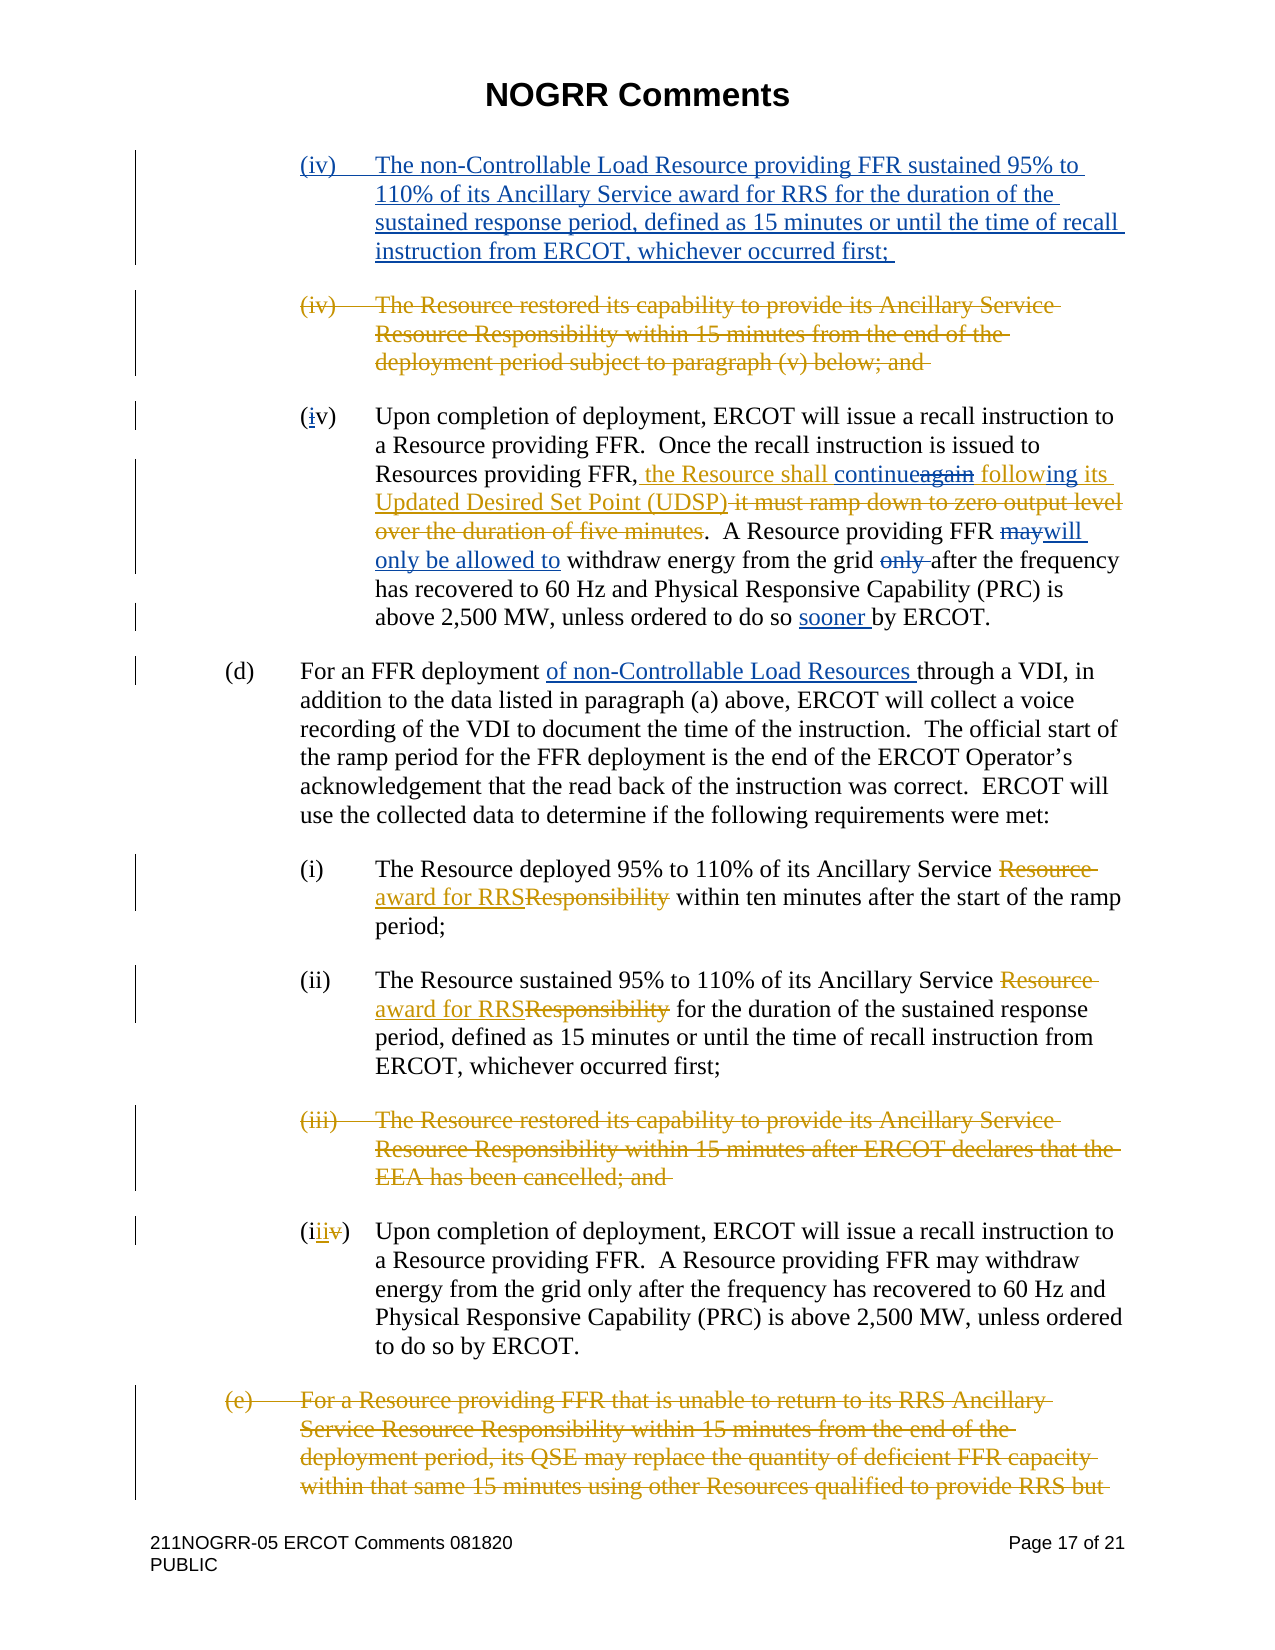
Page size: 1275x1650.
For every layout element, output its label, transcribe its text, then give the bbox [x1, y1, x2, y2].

text (i) The Resource deployed 95% to 110% of its Ancillary Service within ten minutes after the start of the ramp period; [300, 854, 1125, 940]
text (i) Upon completion of deployment, ERCOT will issue a recall instruction to a Resource providing FFR. A Resource providing FFR may withdraw energy from the grid only after the frequency has recovered to 60 Hz and Physical Responsive Capability (PRC) is above 2,500 MW, unless ordered to do so by ERCOT. [300, 1216, 1125, 1360]
text (ii) The Resource sustained 95% to 110% of its Ancillary Service for the duration of the sustained response period, defined as 15 minutes or until the time of recall instruction from ERCOT, whichever occurred first; [300, 965, 1125, 1080]
text (d) For an FFR deployment through a VDI, in addition to the data listed in paragraph (a) above, ERCOT will collect a voice recording of the VDI to document the time of the instruction. The official start of the ramp period for the FFR deployment is the end of the ERCOT Operator’s acknowledgement that the read back of the instruction was correct. ERCOT will use the collected data to determine if the following requirements were met: [225, 656, 1125, 829]
text (v) Upon completion of deployment, ERCOT will issue a recall instruction to a Resource providing FFR. Once the recall instruction is issued to Resources providing FFR,. A Resource providing FFR withdraw energy from the grid after the frequency has recovered to 60 Hz and Physical Responsive Capability (PRC) is above 2,500 MW, unless ordered to do so by ERCOT. [300, 401, 1125, 631]
